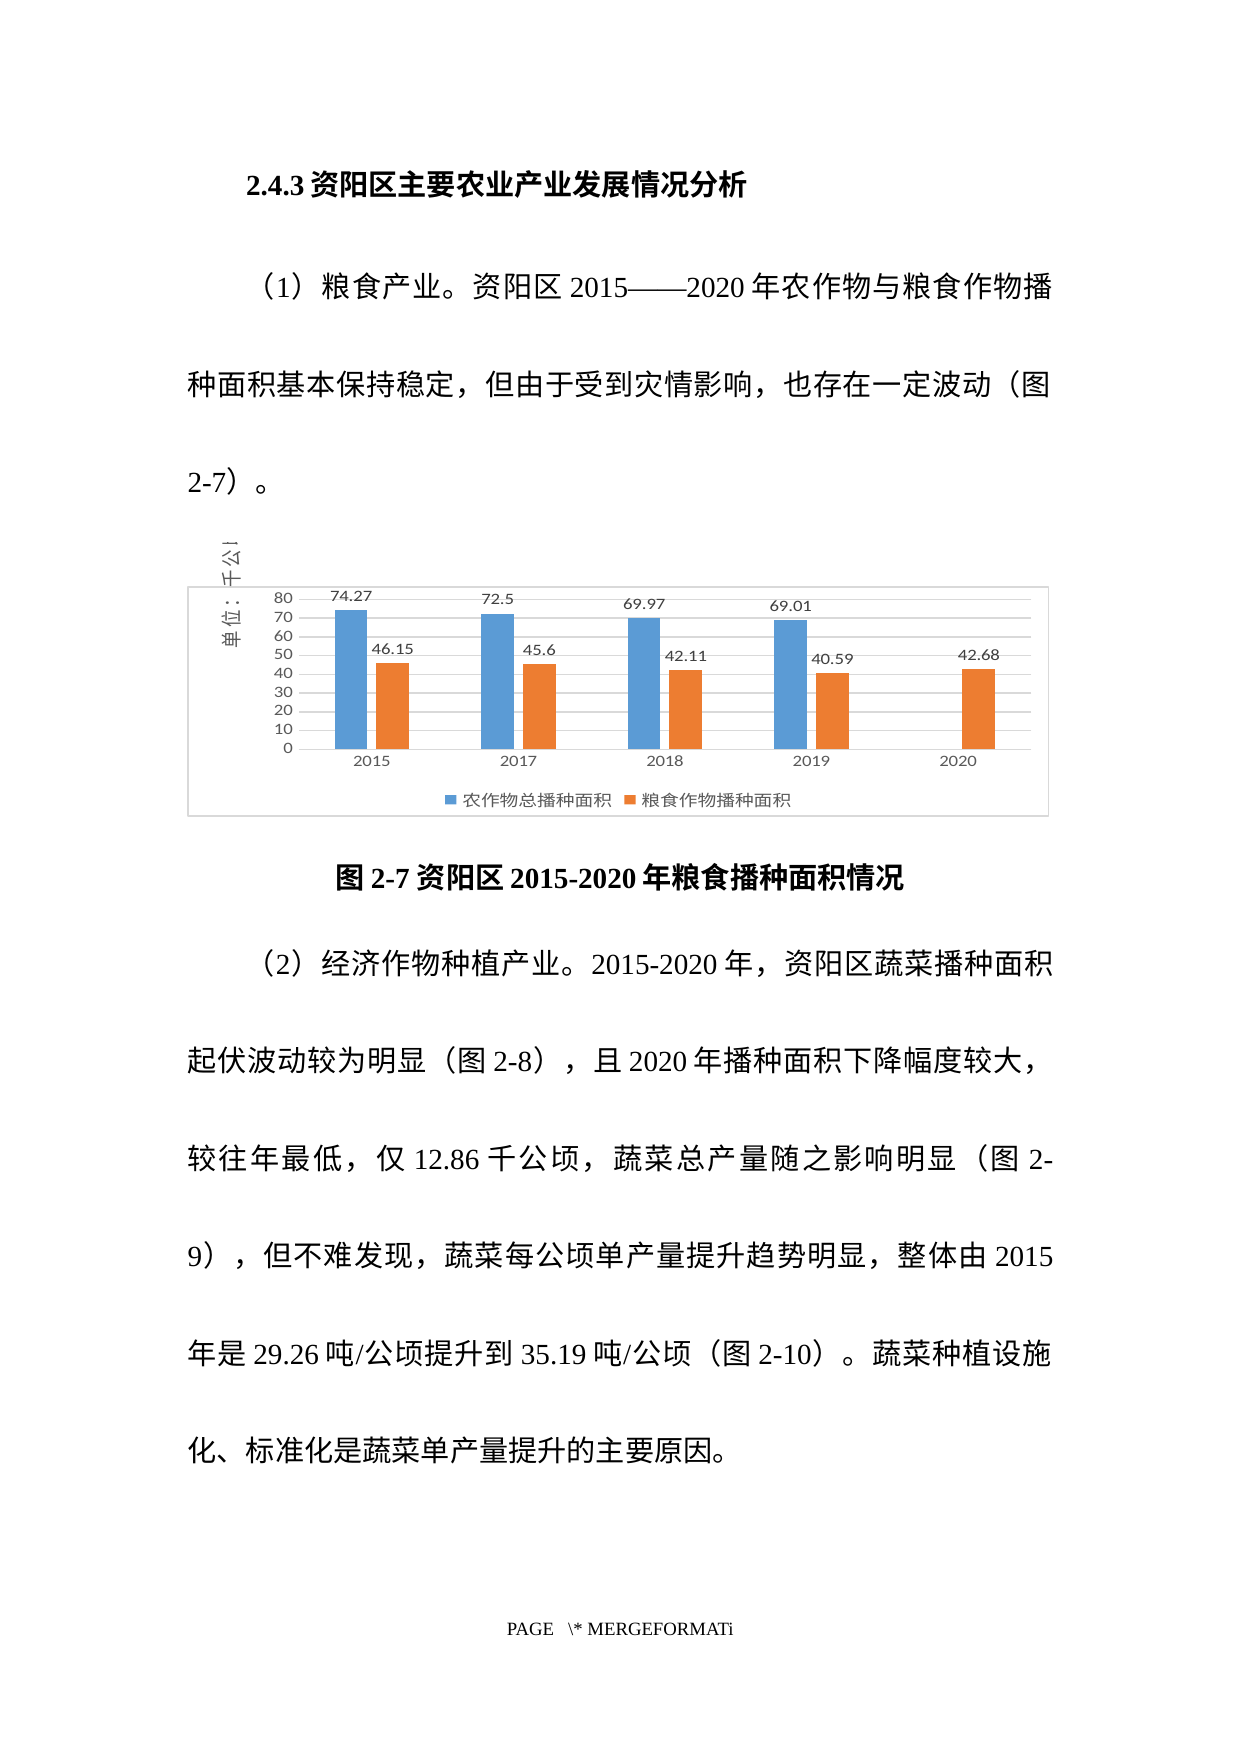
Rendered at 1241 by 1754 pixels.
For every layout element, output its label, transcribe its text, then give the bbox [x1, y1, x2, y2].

text （2）经济作物种植产业。2015-2020年，资阳区蔬菜播种面积起伏波动较为明显（图2-8），且2020年播种面积下降幅度较大，较往年最低，仅12.86千公顷，蔬菜总产量随之影响明显（图2-9），但不难发现，蔬菜每公顷单产量提升趋势明显，整体由2015年是29.26吨/公顷提升到35.19吨/公顷（图2-10）。蔬菜种植设施化、标准化是蔬菜单产量提升的主要原因。 [187, 929, 1053, 1481]
subtitle 2.4.3资阳区主要农业产业发展情况分析 [187, 150, 1053, 215]
text （1）粮食产业。资阳区2015——2020年农作物与粮食作物播种面积基本保持稳定，但由于受到灾情影响，也存在一定波动（图2-7）。 [187, 252, 1053, 512]
text 图2-7 资阳区2015-2020年粮食播种面积情况 [187, 843, 1053, 908]
